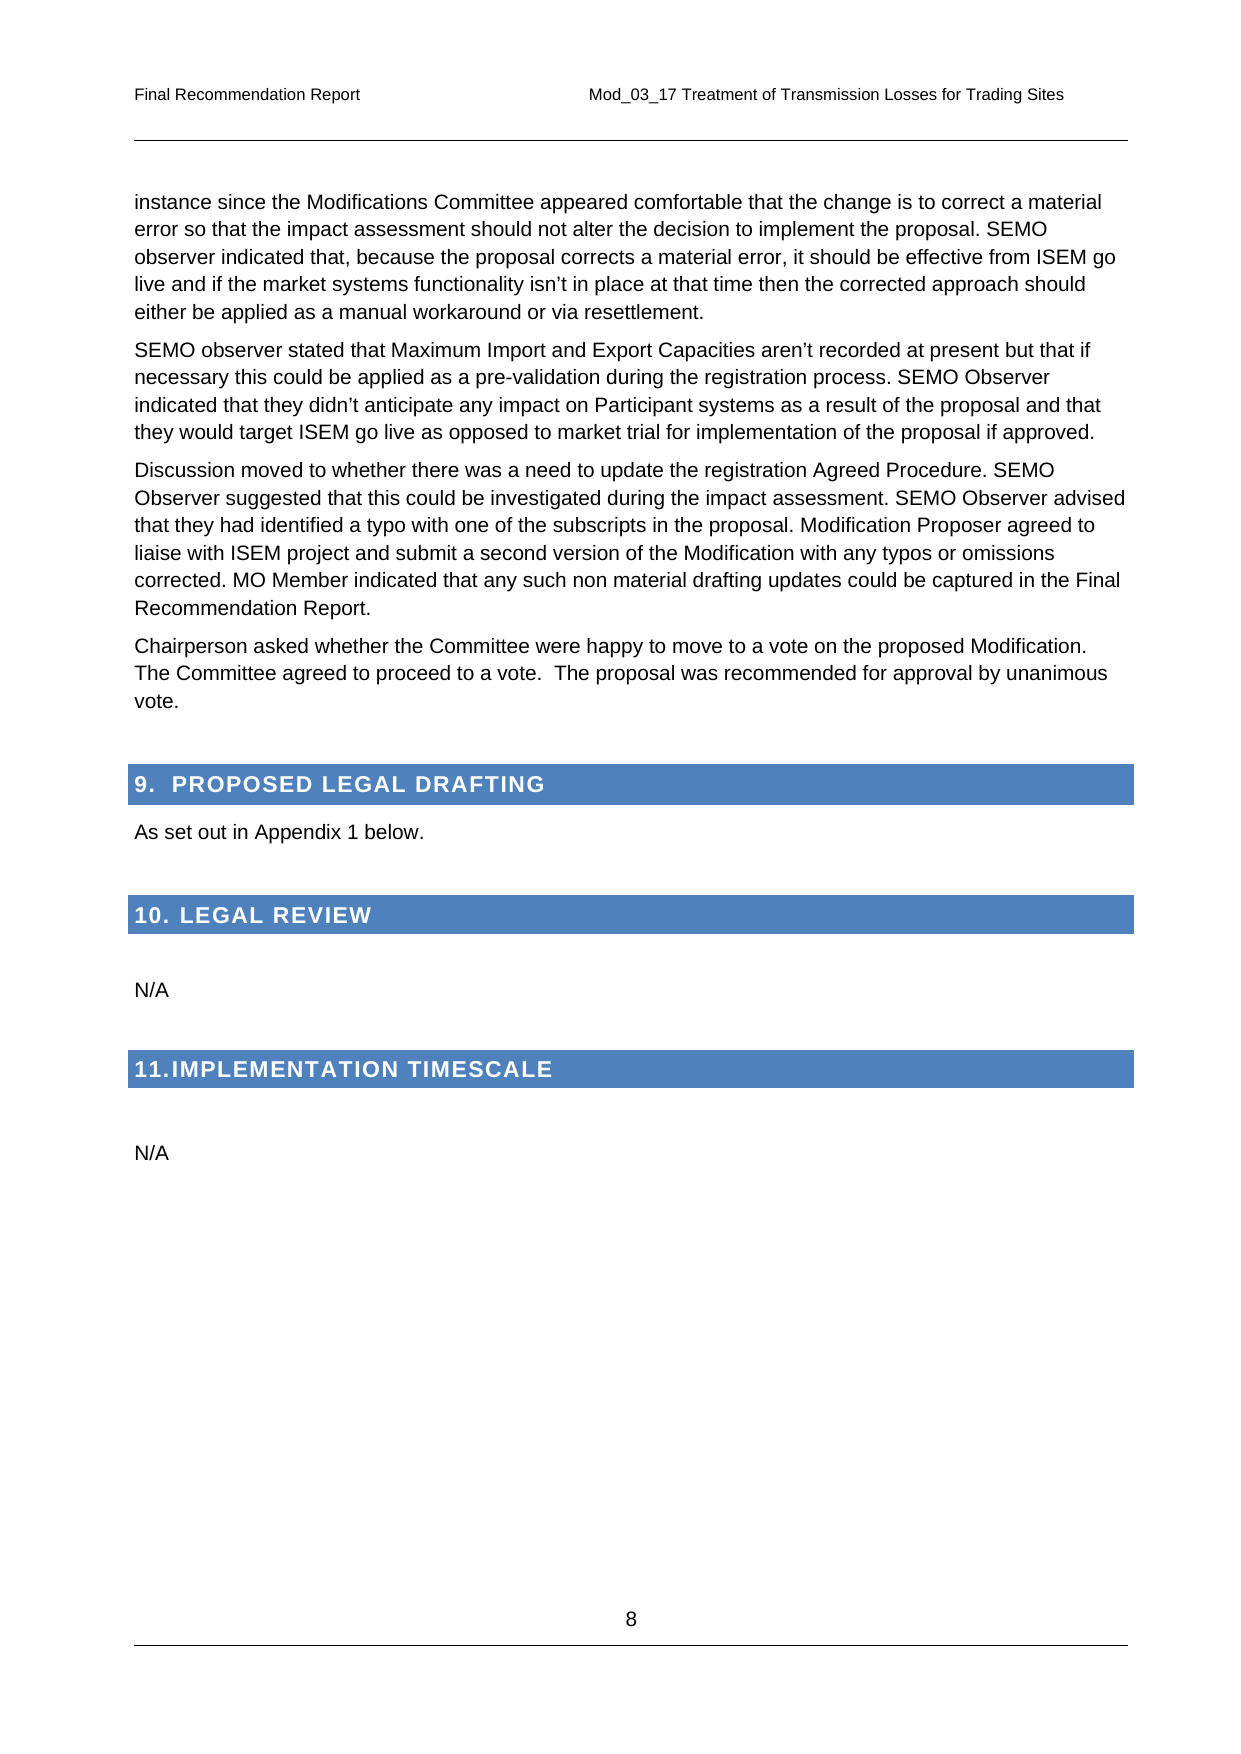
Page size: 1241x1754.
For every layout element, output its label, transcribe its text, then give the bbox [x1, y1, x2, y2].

text As set out in Appendix 1 below. [134, 819, 1128, 843]
list Chairperson asked whether the Committee were happy to move to a vote on the proposed Modification. The Committee agreed to proceed to a vote. The proposal was recommended for approval by unanimous vote. [134, 633, 1128, 712]
text Discussion moved to whether there was a need to update the registration Agreed Procedure. SEMO Observer suggested that this could be investigated during the impact assessment. SEMO Observer advised that they had identified a typo with one of the subscripts in the proposal. Modification Proposer agreed to liaise with ISEM project and submit a second version of the Modification with any typos or omissions corrected. MO Member indicated that any such non material drafting updates could be captured in the Final Recommendation Report. [134, 458, 1128, 619]
subtitle IMPLEMENTATION TIMESCALE [134, 1056, 1128, 1082]
text SEMO observer stated that Maximum Import and Export Capacities aren’t recorded at present but that if necessary this could be applied as a pre-validation during the registration process. SEMO Observer indicated that they didn’t anticipate any impact on Participant systems as a result of the proposal and that they would target ISEM go live as opposed to market trial for implementation of the proposal if approved. [134, 338, 1128, 444]
subtitle Proposed Legal Drafting [134, 771, 1128, 799]
list N/A [134, 1141, 1128, 1165]
subtitle LEGAL REVIEW [134, 902, 1128, 928]
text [134, 190, 1128, 324]
list N/A [134, 978, 1128, 1002]
